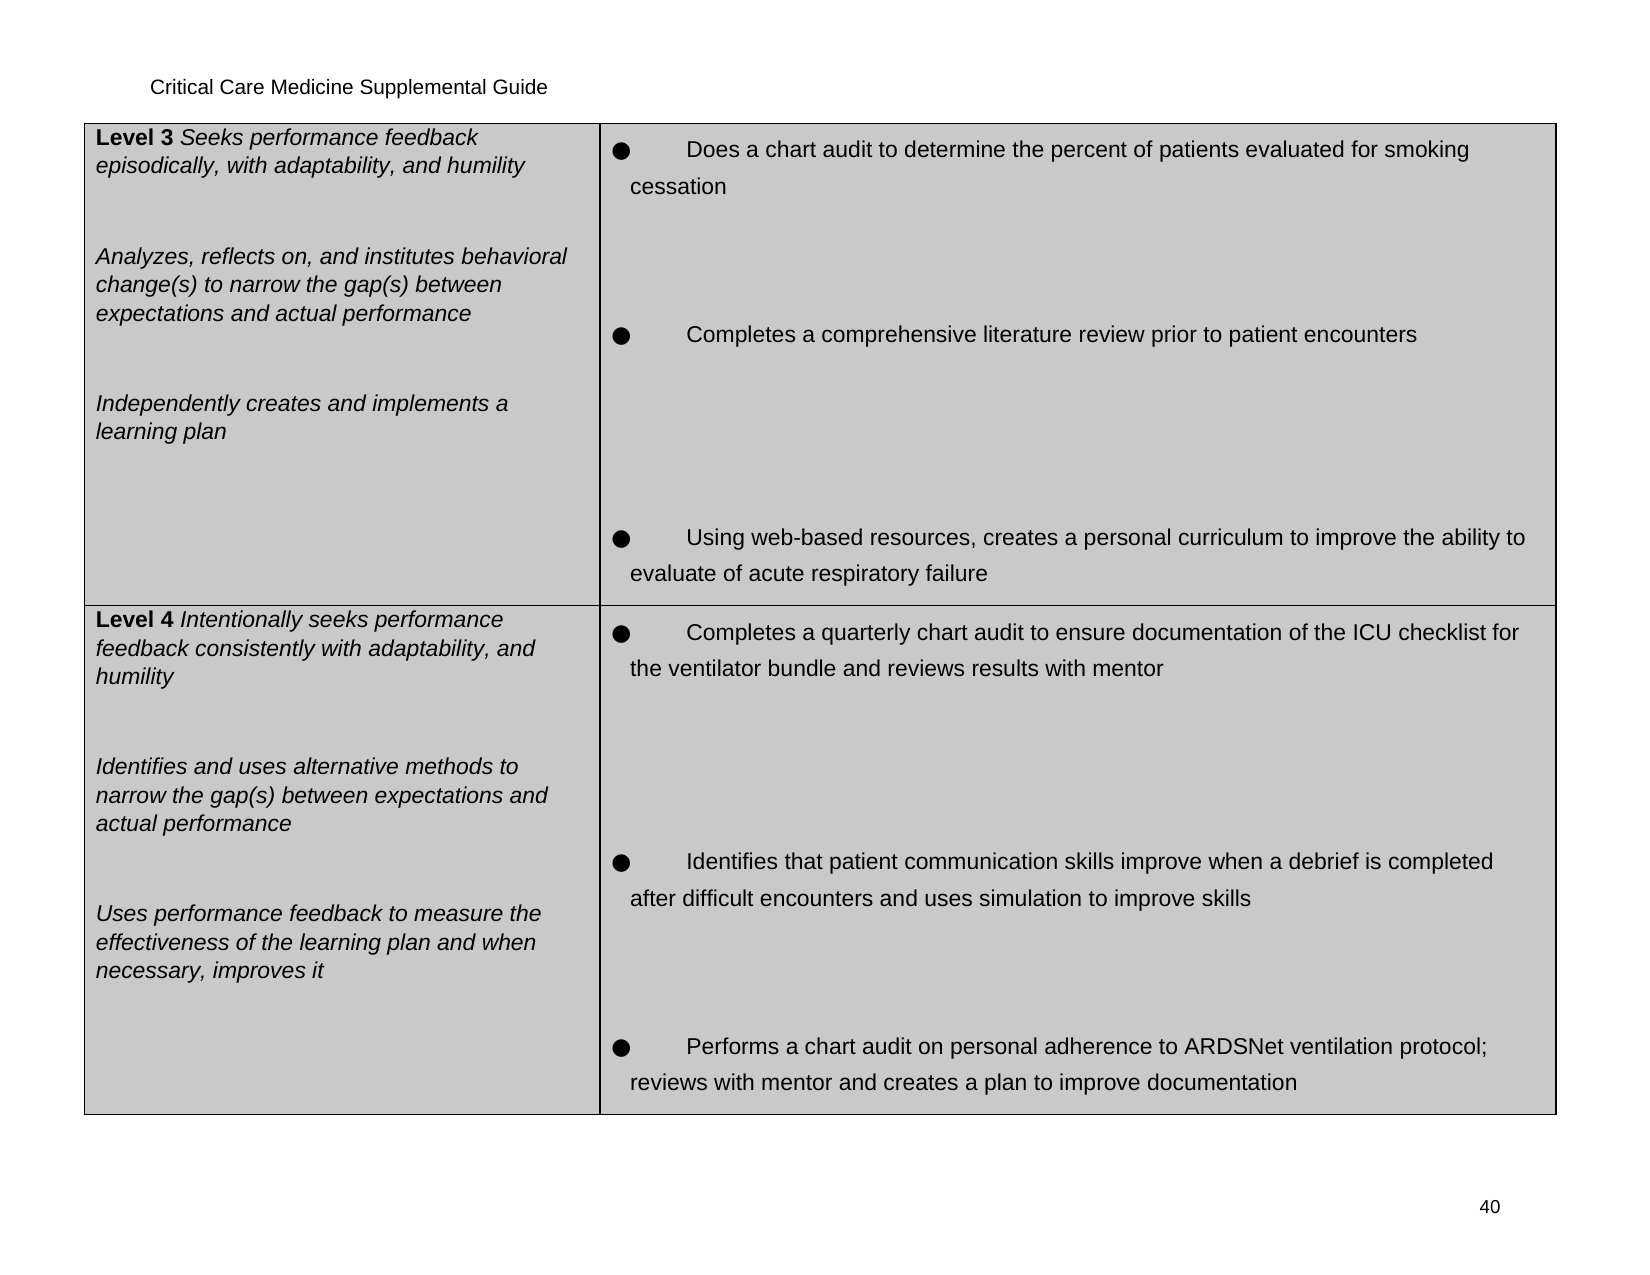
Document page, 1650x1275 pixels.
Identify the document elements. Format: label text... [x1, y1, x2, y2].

table_cell Does a chart audit to determine the percent of patients evaluated for smoking cessation Completes a comprehensive literature review prior to patient encounters Using web-based resources, creates a personal curriculum to improve the ability to evaluate of acute respiratory failure [601, 124, 1555, 605]
table_cell Completes a quarterly chart audit to ensure documentation of the ICU checklist for the ventilator bundle and reviews results with mentor Identifies that patient communication skills improve when a debrief is completed after difficult encounters and uses simulation to improve skills Performs a chart audit on personal adherence to ARDSNet ventilation protocol; reviews with mentor and creates a plan to improve documentation [601, 606, 1555, 1114]
table_cell Level 4 Intentionally seeks performance feedback consistently with adaptability, and humility Identifies and uses alternative methods to narrow the gap(s) between expectations and actual performance Uses performance feedback to measure the effectiveness of the learning plan and when necessary, improves it [85, 606, 599, 1114]
table_cell Level 3 Seeks performance feedback episodically, with adaptability, and humility Analyzes, reflects on, and institutes behavioral change(s) to narrow the gap(s) between expectations and actual performance Independently creates and implements a learning plan [85, 124, 599, 605]
